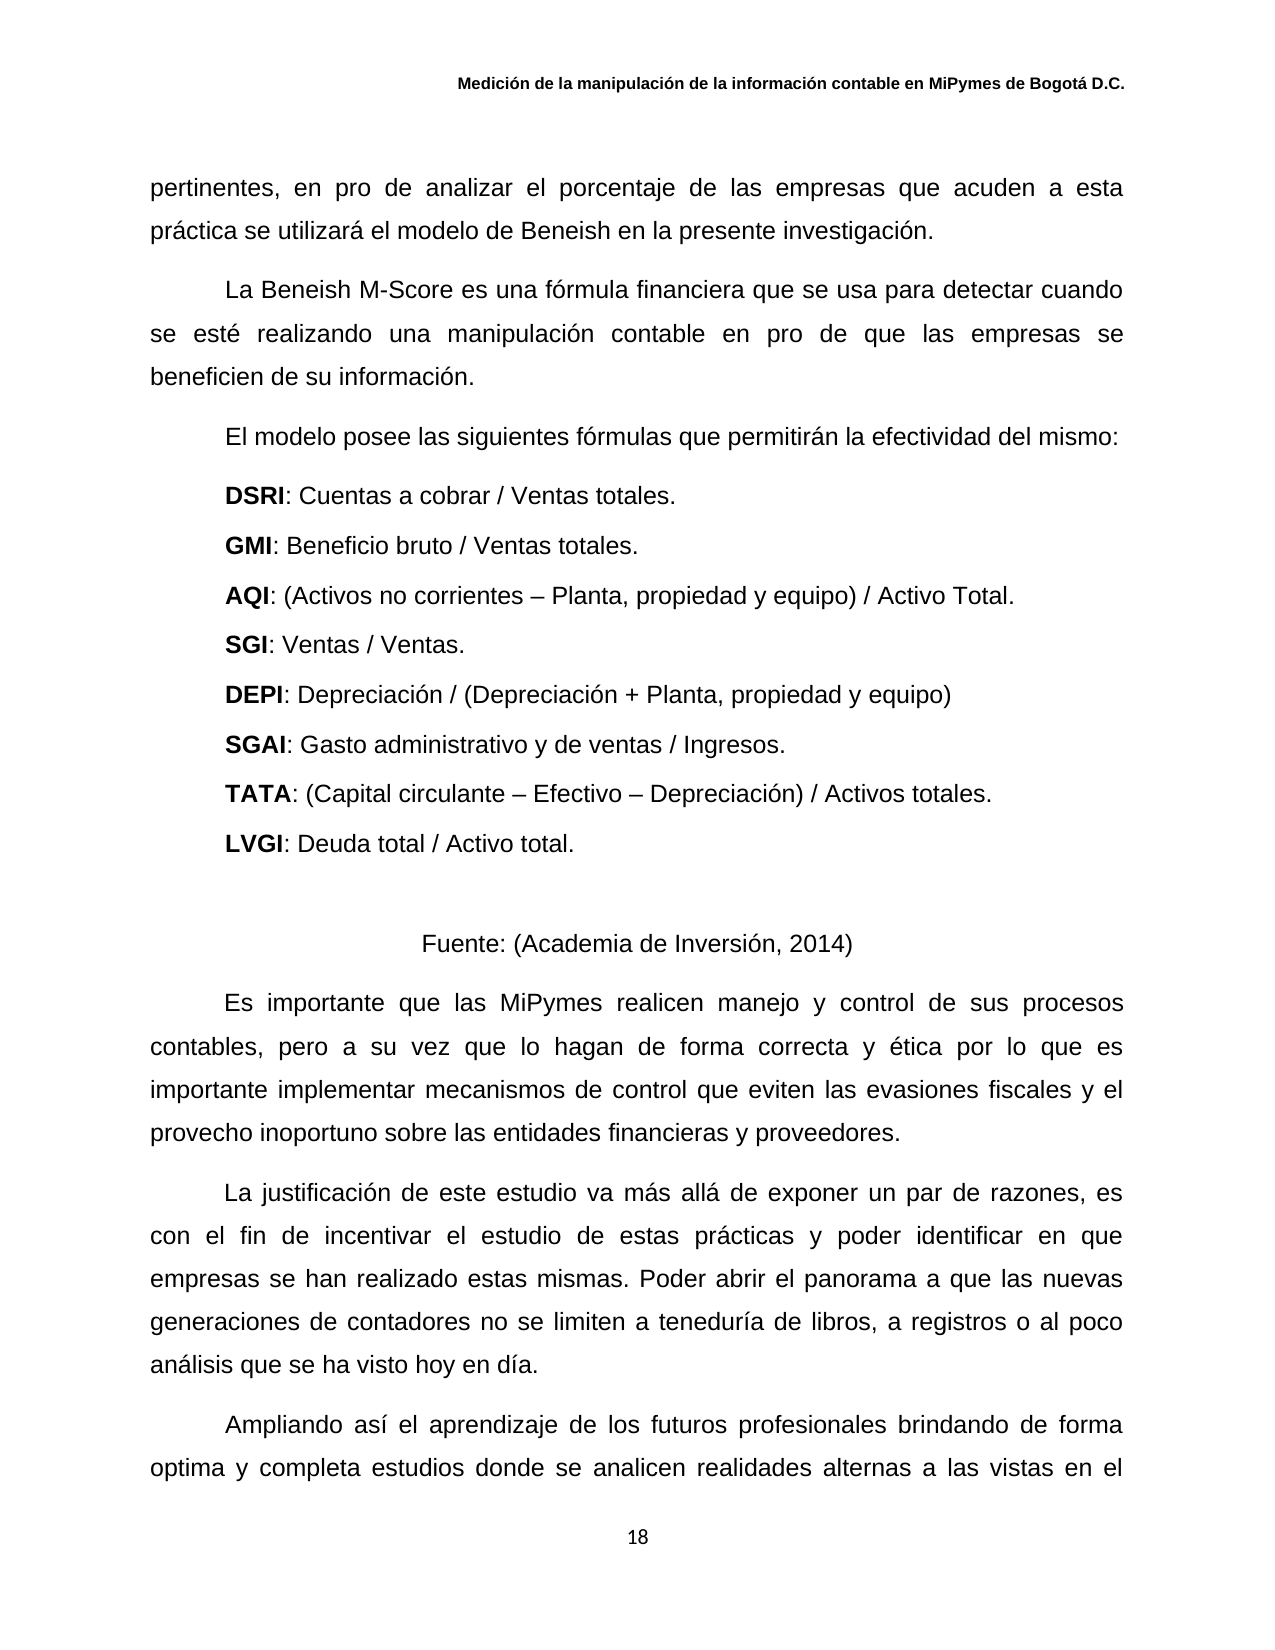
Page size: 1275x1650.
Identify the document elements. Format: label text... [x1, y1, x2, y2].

text DEPI: Depreciación / (Depreciación + Planta, propiedad y equipo) [150, 680, 1125, 709]
text Fuente: [150, 928, 1125, 957]
text La justificación de este estudio va más allá de exponer un par de razones, es con el fin de incentivar el estudio de estas prácticas y poder identificar en que empresas se han realizado estas mismas. Poder abrir el panorama a que las nuevas generaciones de contadores no se limiten a teneduría de libros, a registros o al poco análisis que se ha visto hoy en día. [150, 1177, 1125, 1379]
text SGAI: Gasto administrativo y de ventas / Ingresos. [150, 730, 1125, 758]
text LVGI: Deuda total / Activo total. [150, 829, 1125, 858]
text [150, 173, 1125, 244]
text SGI: Ventas / Ventas. [150, 630, 1125, 659]
text La Beneish M-Score es una fórmula financiera que se usa para detectar cuando se esté realizando una manipulación contable en pro de que las empresas se beneficien de su información. [150, 276, 1125, 391]
text Es importante que las MiPymes realicen manejo y control de sus procesos contables, pero a su vez que lo hagan de forma correcta y ética por lo que es importante implementar mecanismos de control que eviten las evasiones fiscales y el provecho inoportuno sobre las entidades financieras y proveedores. [150, 988, 1125, 1146]
text AQI: (Activos no corrientes – Planta, propiedad y equipo) / Activo Total. [150, 581, 1125, 609]
text El modelo posee las siguientes fórmulas que permitirán la efectividad del mismo: [150, 422, 1125, 450]
text DSRI: Cuentas a cobrar / Ventas totales. [150, 481, 1125, 510]
text TATA: (Capital circulante – Efectivo – Depreciación) / Activos totales. [150, 779, 1125, 808]
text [150, 1410, 1125, 1482]
text GMI: Beneficio bruto / Ventas totales. [150, 531, 1125, 560]
